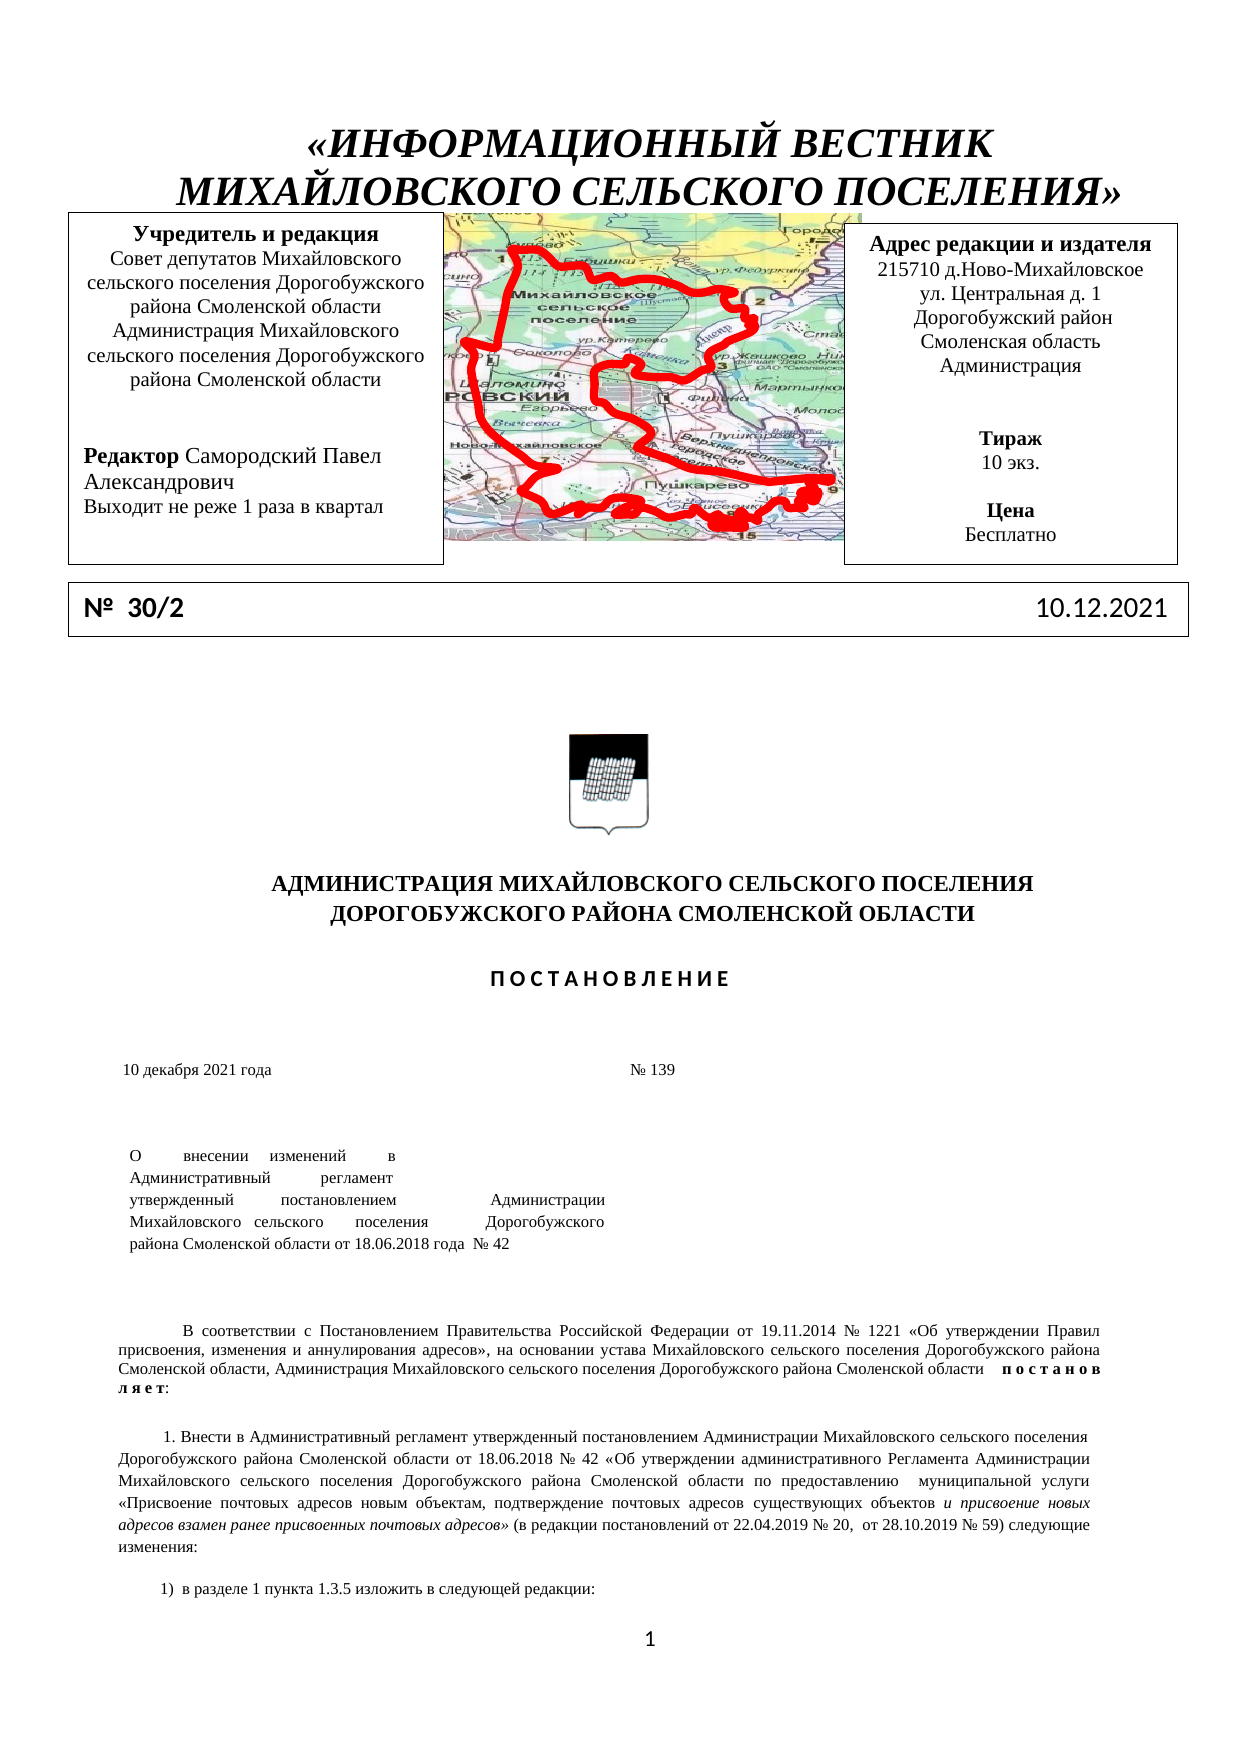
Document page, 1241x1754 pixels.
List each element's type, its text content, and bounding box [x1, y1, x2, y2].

text МИХАЙЛОВСКОГО СЕЛЬСКОГО ПОСЕЛЕНИЯ» [118, 166, 1181, 214]
text «ИНФОРМАЦИОННЫЙ ВЕСТНИК [118, 118, 1181, 166]
table_header [107, 714, 1112, 840]
table_cell 10 декабря 2021 года № 139 [107, 1016, 1112, 1103]
table_cell АДМИНИСТРАЦИЯ МИХАЙЛОВСКОГО СЕЛЬСКОГО ПОСЕЛЕНИЯ ДОРОГОБУЖСКОГО РАЙОНА СМОЛЕНСКОЙ ОБЛАСТИ П О С Т А Н О В Л Е Н И Е [107, 840, 1112, 1016]
picture [444, 214, 862, 541]
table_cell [107, 1103, 1112, 1623]
